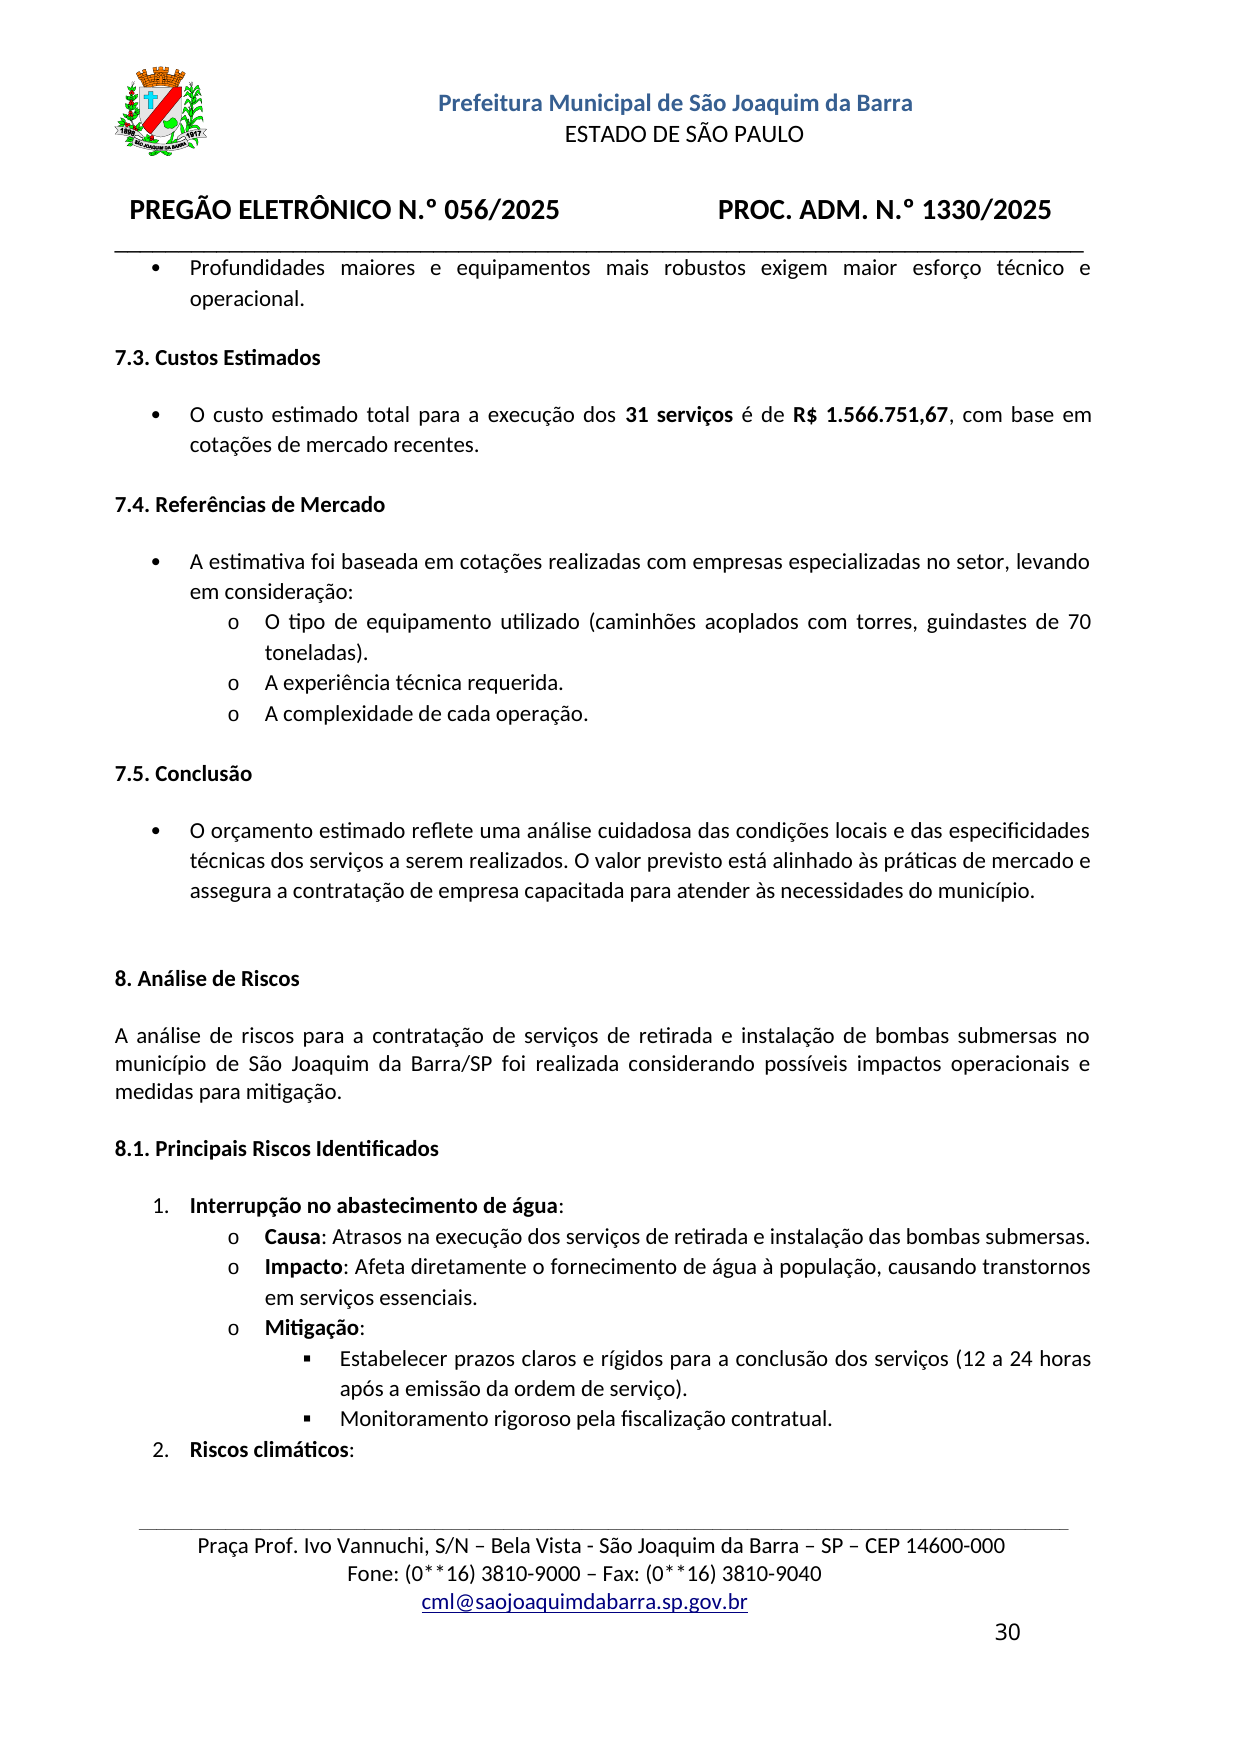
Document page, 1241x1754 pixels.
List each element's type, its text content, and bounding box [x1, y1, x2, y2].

list A complexidade de cada operação. [227, 699, 1092, 728]
list Causa: Atrasos na execução dos serviços de retirada e instalação das bombas submersas. [227, 1222, 1092, 1250]
text 8.1. Principais Riscos Identificados [114, 1134, 1092, 1162]
list O custo estimado total para a execução dos 31 serviços é de R$ 1.566.751,67, com base em cotações de mercado recentes. [152, 400, 1092, 458]
list Profundidades maiores e equipamentos mais robustos exigem maior esforço técnico e operacional. [152, 253, 1092, 312]
text A análise de riscos para a contratação de serviços de retirada e instalação de bombas submersas no município de São Joaquim da Barra/SP foi realizada considerando possíveis impactos operacionais e medidas para mitigação. [114, 1021, 1092, 1105]
list Estabelecer prazos claros e rígidos para a conclusão dos serviços (12 a 24 horas após a emissão da ordem de serviço). [302, 1344, 1092, 1402]
list O tipo de equipamento utilizado (caminhões acoplados com torres, guindastes de 70 toneladas). [227, 607, 1092, 666]
list Interrupção no abastecimento de água: [152, 1192, 1092, 1219]
list A estimativa foi baseada em cotações realizadas com empresas especializadas no setor, levando em consideração: [152, 547, 1092, 605]
list O orçamento estimado reflete uma análise cuidadosa das condições locais e das especificidades técnicas dos serviços a serem realizados. O valor previsto está alinhado às práticas de mercado e assegura a contratação de empresa capacitada para atender às necessidades do município. [152, 816, 1092, 904]
list Impacto: Afeta diretamente o fornecimento de água à população, causando transtornos em serviços essenciais. [227, 1252, 1092, 1311]
list A experiência técnica requerida. [227, 668, 1092, 697]
list Riscos climáticos: [152, 1435, 1092, 1463]
text 7.3. Custos Estimados [114, 343, 1092, 371]
text 7.4. Referências de Mercado [114, 490, 1092, 518]
text 8. Análise de Riscos [114, 936, 1092, 992]
list Monitoramento rigoroso pela fiscalização contratual. [302, 1404, 1092, 1433]
text 7.5. Conclusão [114, 759, 1092, 787]
list Mitigação: [227, 1313, 1092, 1342]
